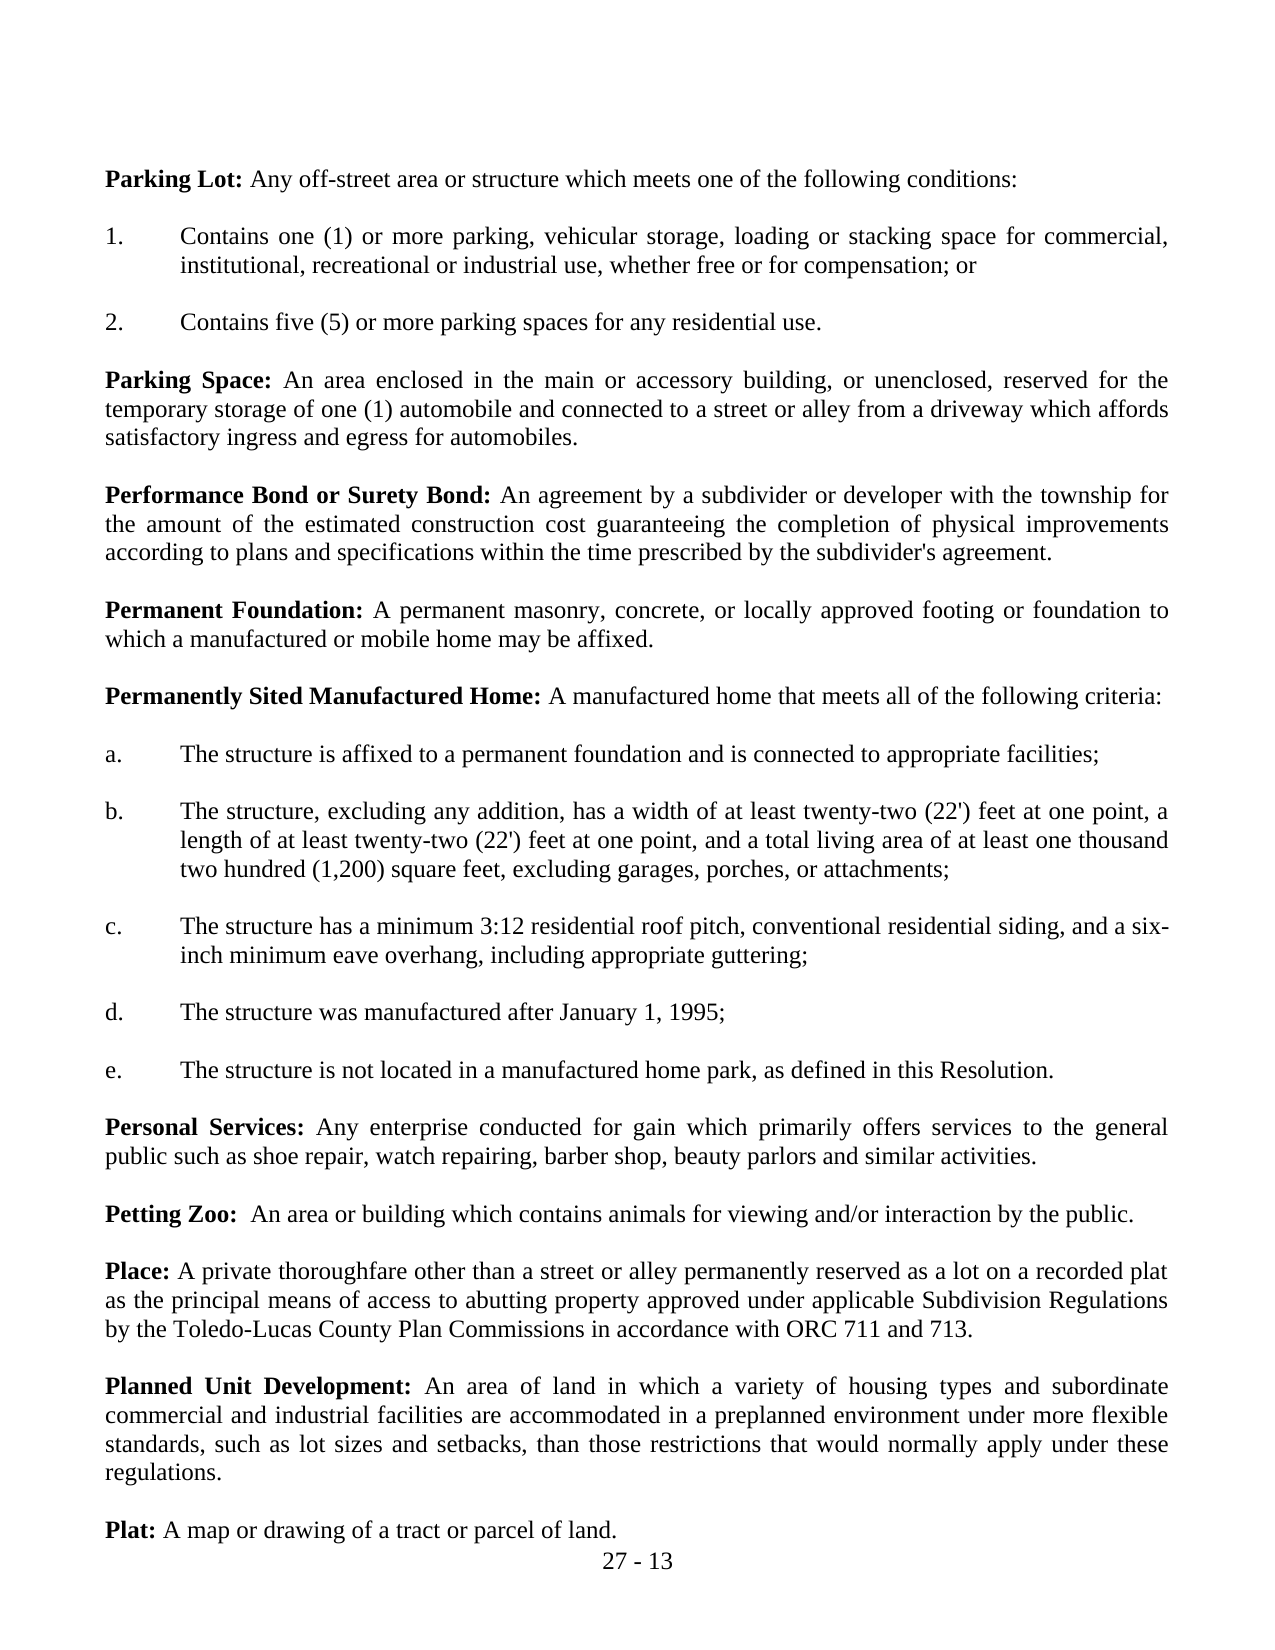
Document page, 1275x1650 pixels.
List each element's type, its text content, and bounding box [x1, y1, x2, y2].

text 2. Contains five (5) or more parking spaces for any residential use. [105, 307, 1170, 336]
text Performance Bond or Surety Bond: An agreement by a subdivider or developer with the township for the amount of the estimated construction cost guaranteeing the completion of physical improvements according to plans and specifications within the time prescribed by the subdivider's agreement. [105, 480, 1170, 566]
list The structure has a minimum 3:12 residential roof pitch, conventional residential siding, and a six-inch minimum eave overhang, including appropriate guttering; [105, 911, 1170, 969]
list The structure, excluding any addition, has a width of at least twenty-two (22') feet at one point, a length of at least twenty-two (22') feet at one point, and a total living area of at least one thousand two hundred (1,200) square feet, excluding garages, porches, or attachments; [105, 796, 1170, 882]
text Planned Unit Development: An area of land in which a variety of housing types and subordinate commercial and industrial facilities are accommodated in a preplanned environment under more flexible standards, such as lot sizes and setbacks, than those restrictions that would normally apply under these regulations. [105, 1371, 1170, 1486]
text Parking Lot: Any off-street area or structure which meets one of the following conditions: [105, 164, 1170, 192]
text Place: A private thoroughfare other than a street or alley permanently reserved as a lot on a recorded plat as the principal means of access to abutting property approved under applicable Subdivision Regulations by the Toledo-Lucas County Plan Commissions in accordance with ORC 711 and 713. [105, 1256, 1170, 1342]
list The structure is not located in a manufactured home park, as defined in this Resolution. [105, 1055, 1170, 1084]
list The structure was manufactured after January 1, 1995; [105, 997, 1170, 1026]
text Petting Zoo: An area or building which contains animals for viewing and/or interaction by the public. [105, 1199, 1170, 1227]
text Permanently Sited Manufactured Home: A manufactured home that meets all of the following criteria: [105, 681, 1170, 710]
list The structure is affixed to a permanent foundation and is connected to appropriate facilities; [105, 739, 1170, 767]
text Plat: A map or drawing of a tract or parcel of land. [105, 1515, 1170, 1544]
text Personal Services: Any enterprise conducted for gain which primarily offers services to the general public such as shoe repair, watch repairing, barber shop, beauty parlors and similar activities. [105, 1112, 1170, 1170]
text Parking Space: An area enclosed in the main or accessory building, or unenclosed, reserved for the temporary storage of one (1) automobile and connected to a street or alley from a driveway which affords satisfactory ingress and egress for automobiles. [105, 365, 1170, 451]
text Permanent Foundation: A permanent masonry, concrete, or locally approved footing or foundation to which a manufactured or mobile home may be affixed. [105, 595, 1170, 652]
text 1. Contains one (1) or more parking, vehicular storage, loading or stacking space for commercial, institutional, recreational or industrial use, whether free or for compensation; or [105, 221, 1170, 279]
